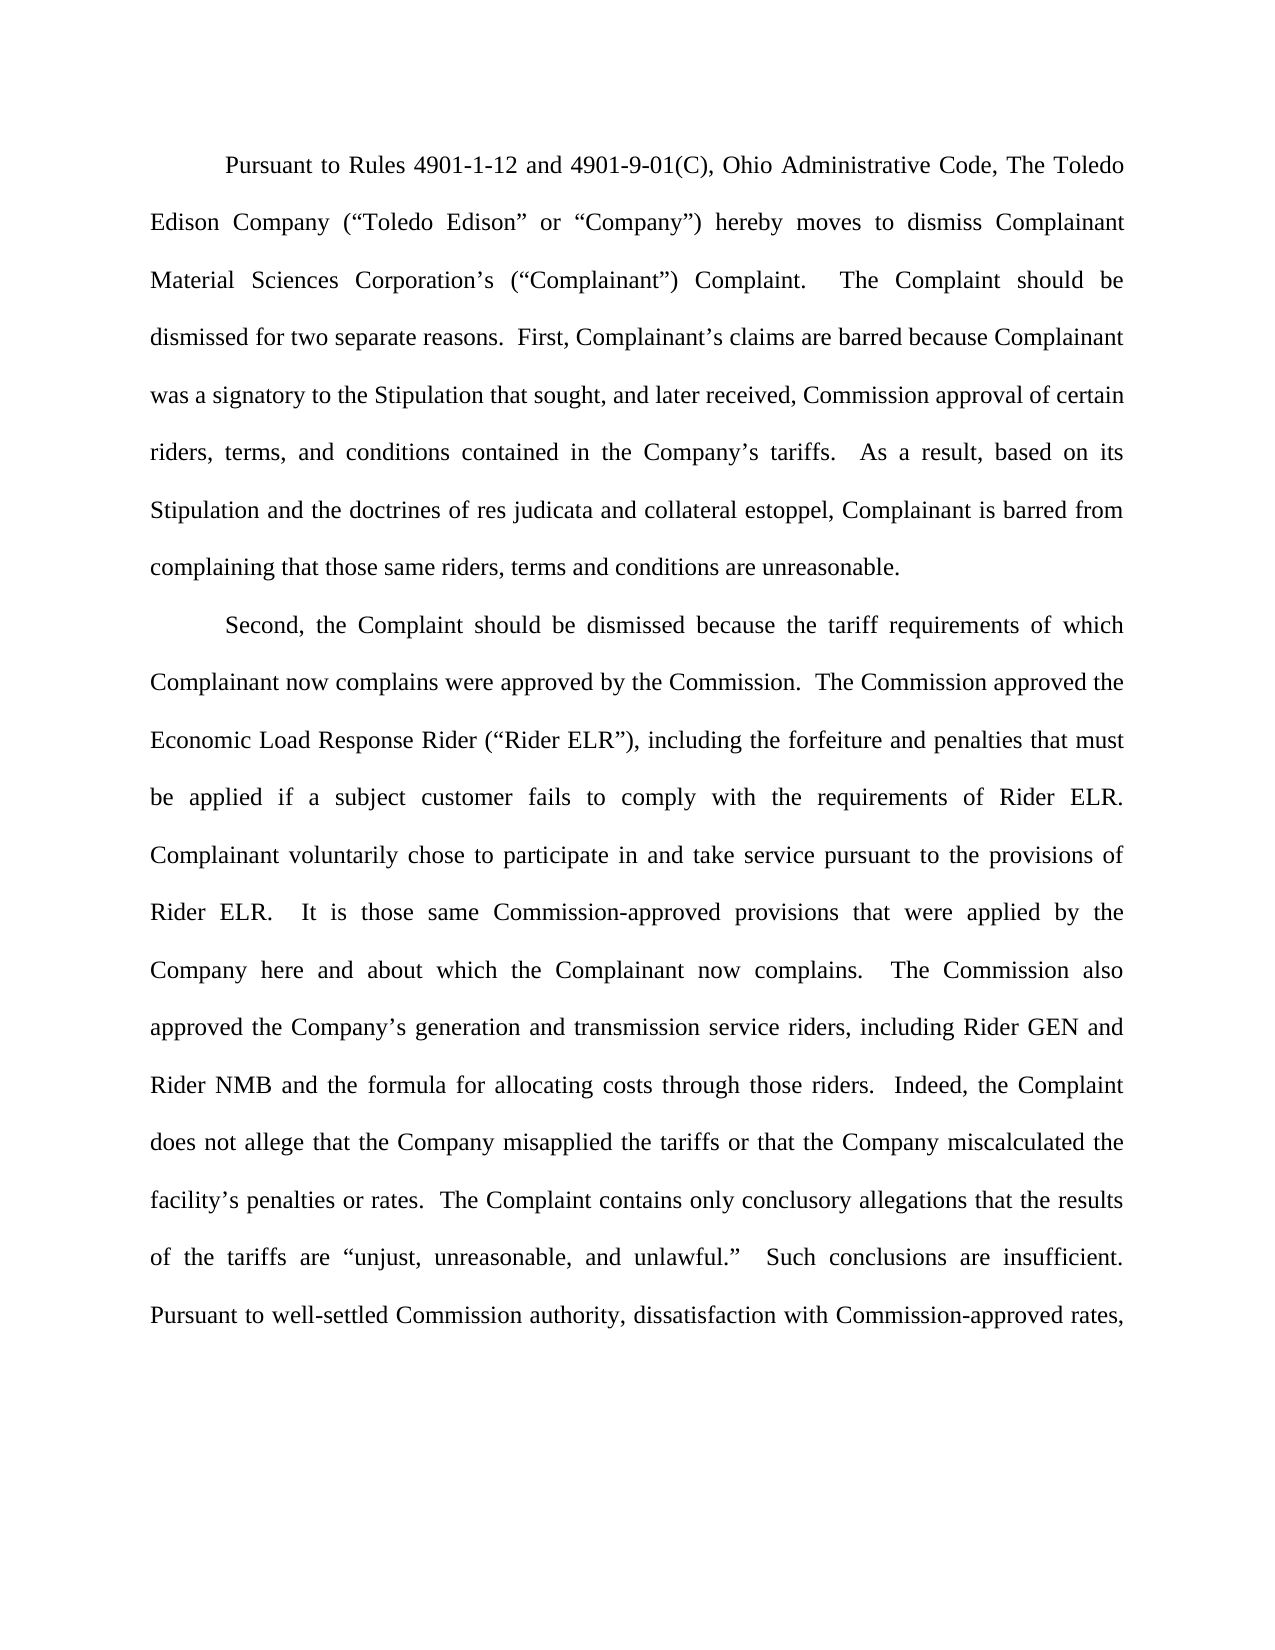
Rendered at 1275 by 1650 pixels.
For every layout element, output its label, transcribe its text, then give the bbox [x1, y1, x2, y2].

text Pursuant to Rules 4901-1-12 and 4901-9-01(C), Ohio Administrative Code, The Toledo Edison Company (“Toledo Edison” or “Company”) hereby moves to dismiss Complainant Material Sciences Corporation’s (“Complainant”) Complaint. The Complaint should be dismissed for two separate reasons. First, Complainant’s claims are barred because Complainant was a signatory to the Stipulation that sought, and later received, Commission approval of certain riders, terms, and conditions contained in the Company’s tariffs. As a result, based on its Stipulation and the doctrines of res judicata and collateral estoppel, Complainant is barred from complaining that those same riders, terms and conditions are unreasonable. [150, 150, 1125, 581]
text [150, 610, 1125, 1386]
